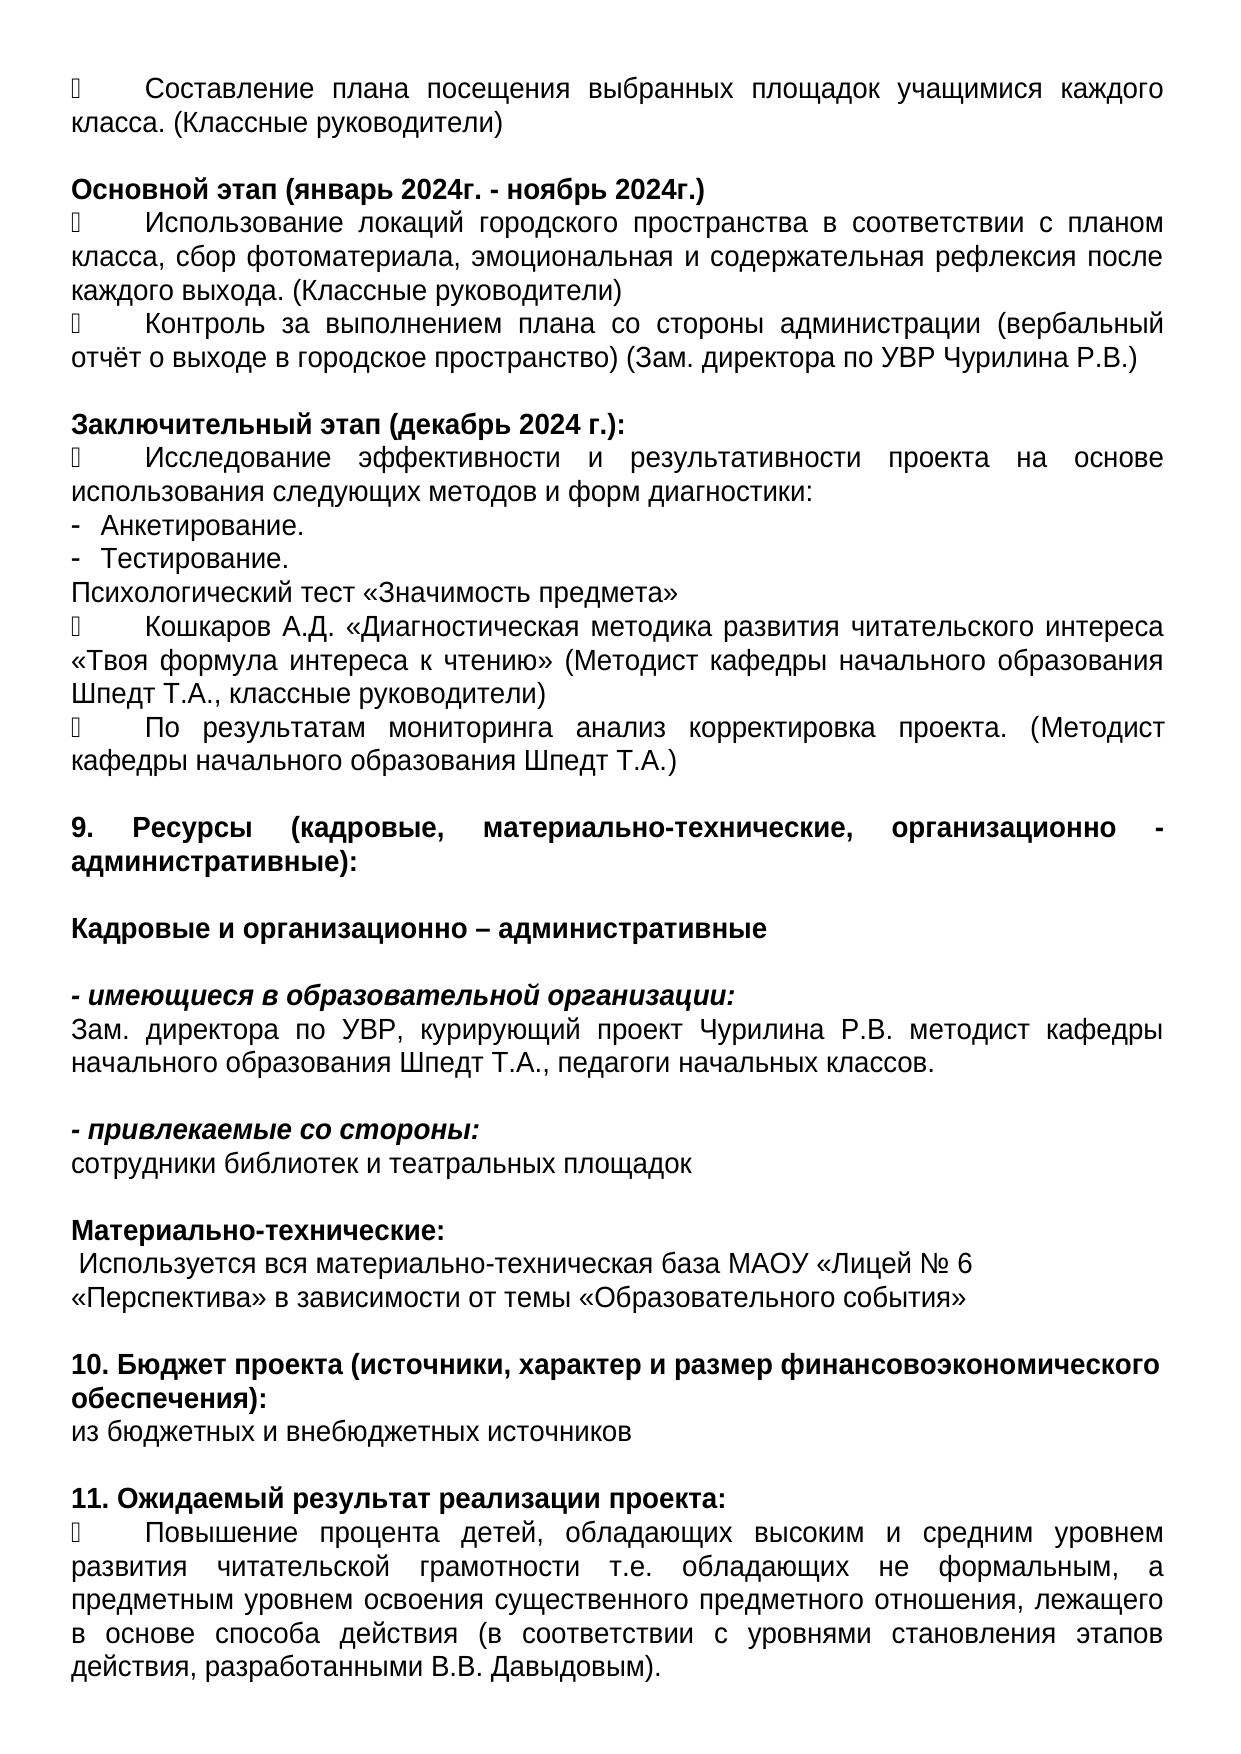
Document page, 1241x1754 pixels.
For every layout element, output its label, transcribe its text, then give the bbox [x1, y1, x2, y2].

list Кошкаров А.Д. «Диагностическая методика развития читательского интереса «Твоя формула интереса к чтению» (Методист кафедры начального образования Шпедт Т.А., классные руководители) [71, 609, 1165, 709]
list - привлекаемые со стороны: [71, 1112, 1165, 1146]
list Использование локаций городского пространства в соответствии с планом класса, сбор фотоматериала, эмоциональная и содержательная рефлексия после каждого выхода. (Классные руководители) [71, 205, 1165, 306]
list 9. Ресурсы (кадровые, материально-технические, организационно -административные): [71, 810, 1165, 877]
text Психологический тест «Значимость предмета» [71, 575, 1165, 609]
text Материально-технические: [71, 1213, 1165, 1246]
list Зам. директора по УВР, курирующий проект Чурилина Р.В. методист кафедры начального образования Шпедт Т.А., педагоги начальных классов. [71, 1012, 1165, 1079]
text Заключительный этап (декабрь 2024 г.): [71, 407, 1165, 440]
text из бюджетных и внебюджетных источников [71, 1414, 1165, 1448]
list Повышение процента детей, обладающих высоким и средним уровнем развития читательской грамотности т.е. обладающих не формальным, а предметным уровнем освоения существенного предметного отношения, лежащего в основе способа действия (в соответствии с уровнями становления этапов действия, разработанными В.В. Давыдовым). [71, 1515, 1165, 1683]
list Составление плана посещения выбранных площадок учащимися каждого класса. (Классные руководители) [71, 71, 1165, 138]
list Кадровые и организационно – административные [71, 911, 1165, 944]
list Основной этап (январь 2024г. - ноябрь 2024г.) [71, 172, 1165, 205]
list Исследование эффективности и результативности проекта на основе использования следующих методов и форм диагностики: [71, 440, 1165, 508]
list сотрудники библиотек и театральных площадок [71, 1146, 1165, 1179]
list - имеющиеся в образовательной организации: [71, 978, 1165, 1012]
list Анкетирование. [71, 508, 1165, 541]
list По результатам мониторинга анализ корректировка проекта. (Методист кафедры начального образования Шпедт Т.А.) [71, 709, 1165, 777]
text Используется вся материально-техническая база МАОУ «Лицей № 6 «Перспектива» в зависимости от темы «Образовательного события» [71, 1246, 1165, 1313]
text 10. Бюджет проекта (источники, характер и размер финансовоэкономического обеспечения): [71, 1347, 1165, 1414]
list Тестирование. [71, 541, 1165, 575]
text 11. Ожидаемый результат реализации проекта: [71, 1481, 1165, 1515]
list Контроль за выполнением плана со стороны администрации (вербальный отчёт о выходе в городское пространство) (Зам. директора по УВР Чурилина Р.В.) [71, 306, 1165, 373]
